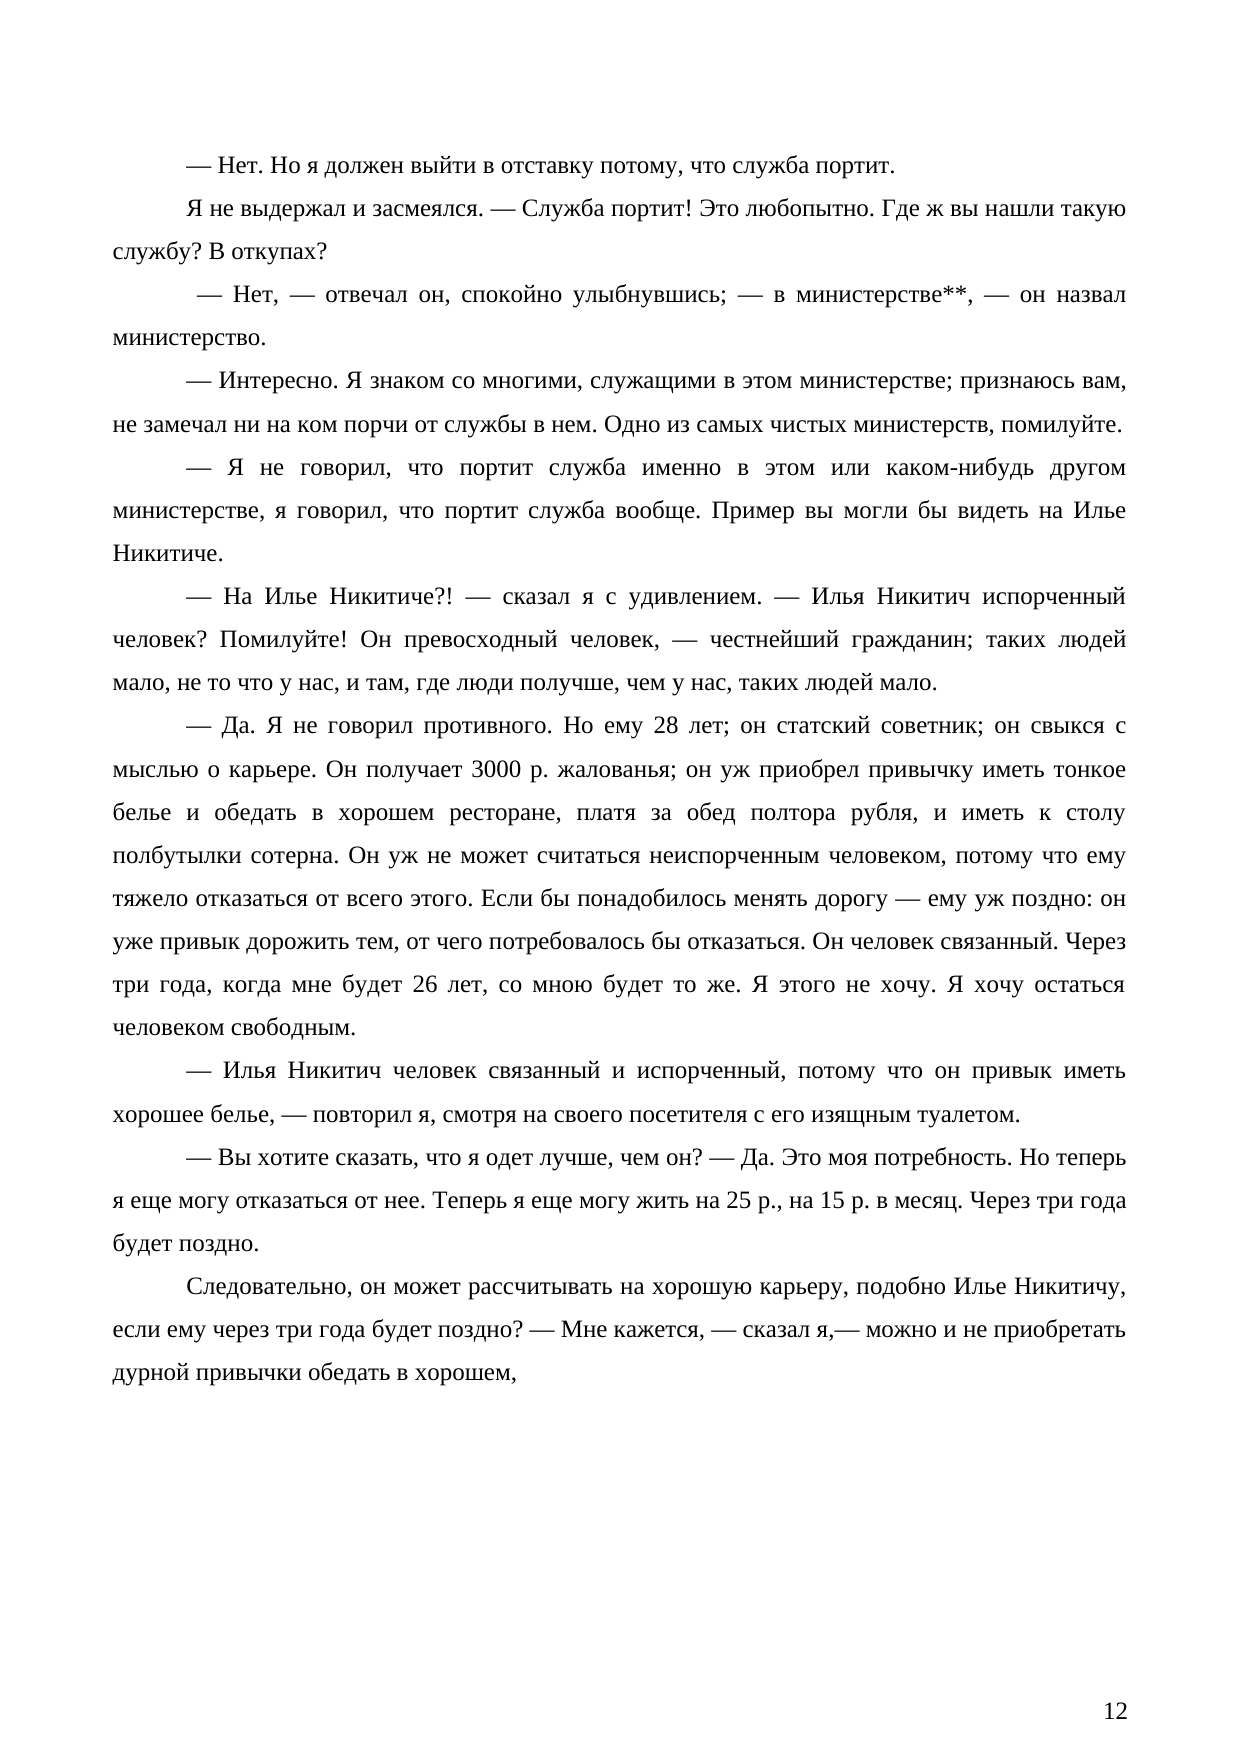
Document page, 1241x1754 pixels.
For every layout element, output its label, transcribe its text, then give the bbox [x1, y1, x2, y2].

text Я не выдержал и засмеялся. — Служба портит! Это любопытно. Где ж вы нашли такую службу? В откупах? [112, 193, 1128, 265]
text Следовательно, он может рассчитывать на хорошую карьеру, подобно Илье Никитичу, если ему через три года будет поздно? — Мне кажется, — сказал я,— можно и не приобретать дурной привычки обедать в хорошем, [112, 1271, 1128, 1386]
text — Да. Я не говорил противного. Но ему 28 лет; он статский советник; он свыкся с мыслью о карьере. Он получает 3000 р. жалованья; он уж приобрел привычку иметь тонкое белье и обедать в хорошем ресторане, платя за обед полтора рубля, и иметь к столу полбутылки сотерна. Он уж не может считаться неиспорченным человеком, потому что ему тяжело отказаться от всего этого. Если бы понадобилось менять дорогу — ему уж поздно: он уже привык дорожить тем, от чего потребовалось бы отказаться. Он человек связанный. Через три года, когда мне будет 26 лет, со мною будет то же. Я этого не хочу. Я хочу остаться человеком свободным. [112, 711, 1128, 1041]
text — Я не говорил, что портит служба именно в этом или каком-нибудь другом министерстве, я говорил, что портит служба вообще. Пример вы могли бы видеть на Илье Никитиче. [112, 452, 1128, 567]
text — Интересно. Я знаком со многими, служащими в этом министерстве; признаюсь вам, не замечал ни на ком порчи от службы в нем. Одно из самых чистых министерств, помилуйте. [112, 366, 1128, 437]
text — Нет. Но я должен выйти в отставку потому, что служба портит. [112, 150, 1128, 179]
text — Илья Никитич человек связанный и испорченный, потому что он привык иметь хорошее белье, — повторил я, смотря на своего посетителя с его изящным туалетом. [112, 1056, 1128, 1127]
text — Нет, — отвечал он, спокойно улыбнувшись; — в министерстве**, — он назвал министерство. [112, 279, 1128, 351]
text — Вы хотите сказать, что я одет лучше, чем он? — Да. Это моя потребность. Но теперь я еще могу отказаться от нее. Теперь я еще могу жить на 25 р., на 15 р. в месяц. Через три года будет поздно. [112, 1142, 1128, 1257]
text — На Илье Никитиче?! — сказал я с удивлением. — Илья Никитич испорченный человек? Помилуйте! Он превосходный человек, — честнейший гражданин; таких людей мало, не то что у нас, и там, где люди получше, чем у нас, таких людей мало. [112, 581, 1128, 696]
